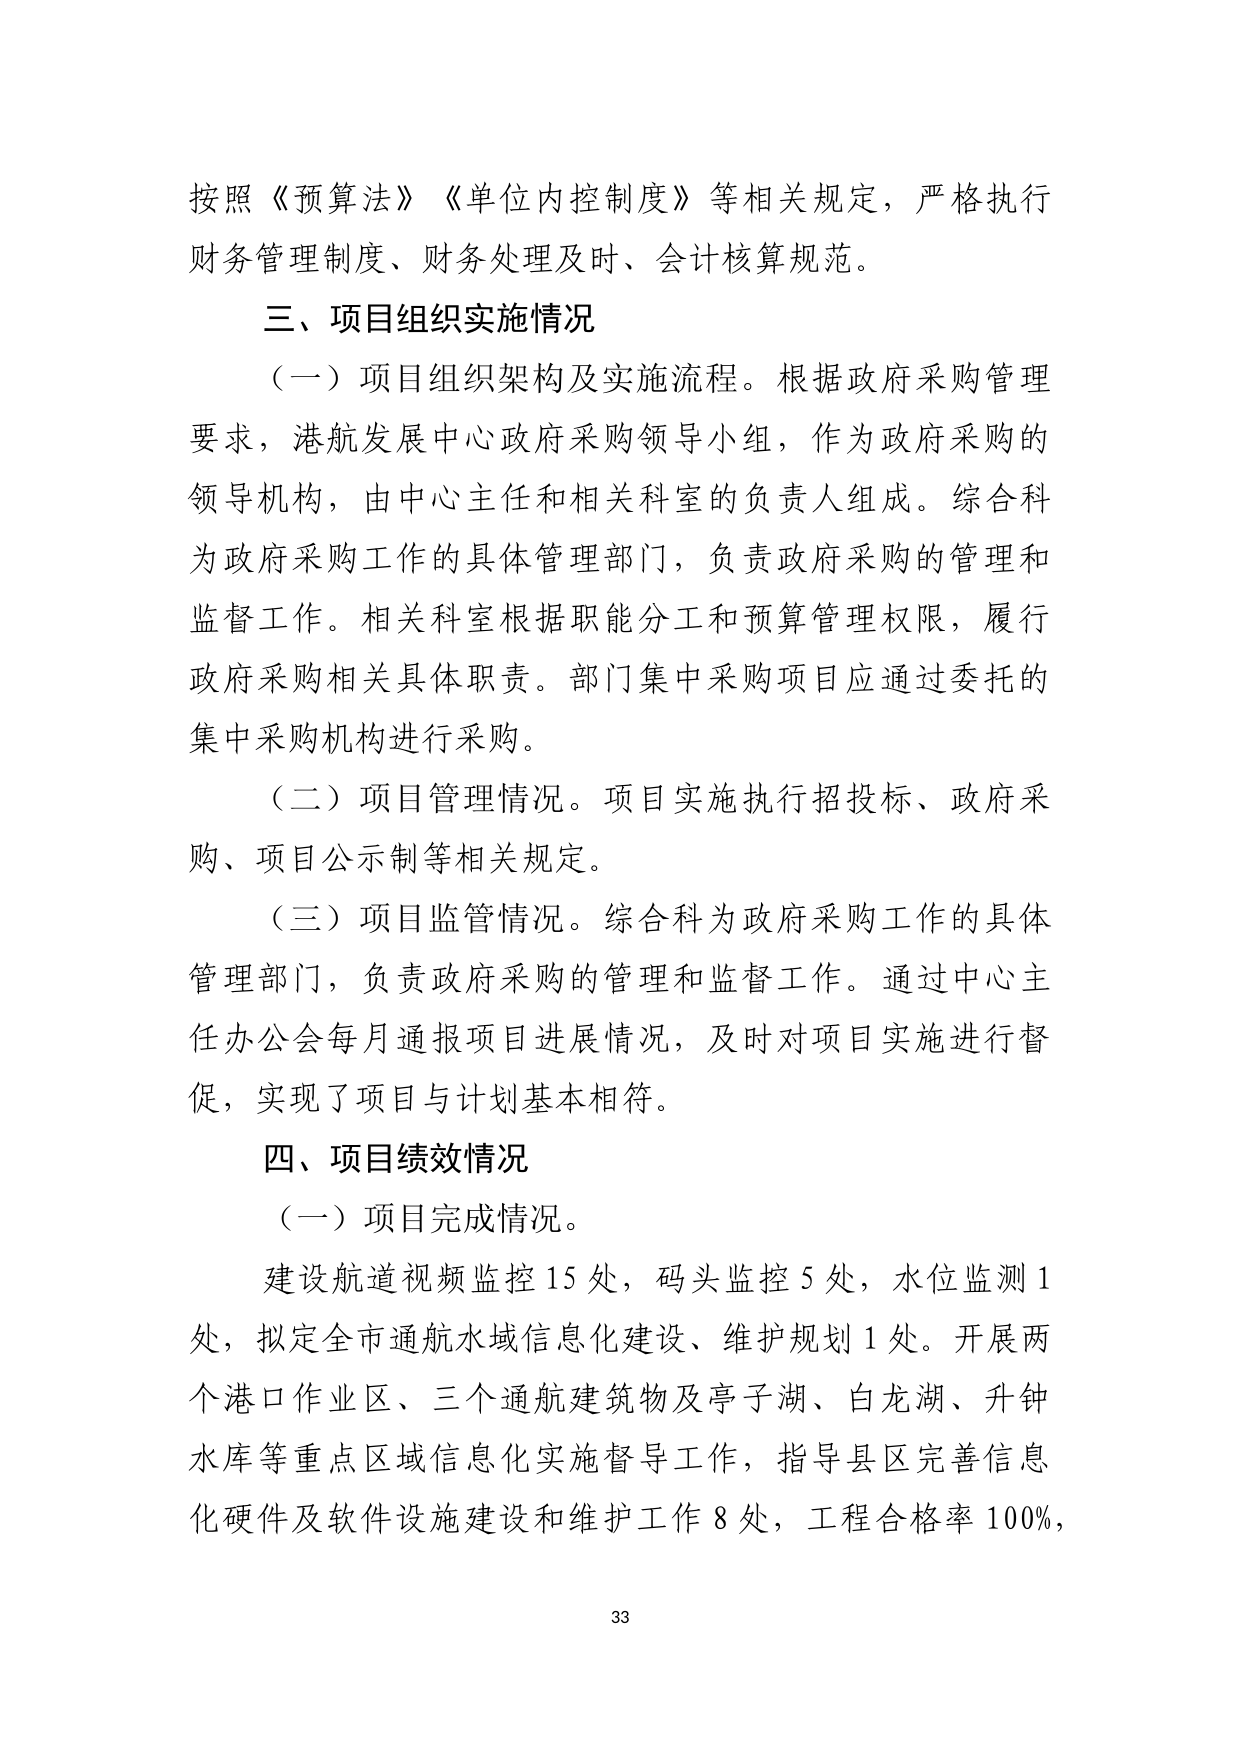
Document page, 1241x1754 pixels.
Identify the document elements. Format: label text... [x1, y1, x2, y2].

text 三、项目组织实施情况 [187, 282, 1053, 342]
text 四、项目绩效情况 [187, 1122, 1053, 1182]
text （一）项目组织架构及实施流程。根据政府采购管理要求，港航发展中心政府采购领导小组，作为政府采购的领导机构，由中心主任和相关科室的负责人组成。综合科为政府采购工作的具体管理部门，负责政府采购的管理和监督工作。相关科室根据职能分工和预算管理权限，履行政府采购相关具体职责。部门集中采购项目应通过委托的集中采购机构进行采购。 [187, 342, 1053, 762]
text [187, 1242, 1053, 1542]
text （一）项目完成情况。 [187, 1182, 1053, 1242]
text （三）项目监管情况。综合科为政府采购工作的具体管理部门，负责政府采购的管理和监督工作。通过中心主任办公会每月通报项目进展情况，及时对项目实施进行督促，实现了项目与计划基本相符。 [187, 882, 1053, 1122]
text （二）项目管理情况。项目实施执行招投标、政府采购、项目公示制等相关规定。 [187, 762, 1053, 882]
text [187, 162, 1053, 282]
